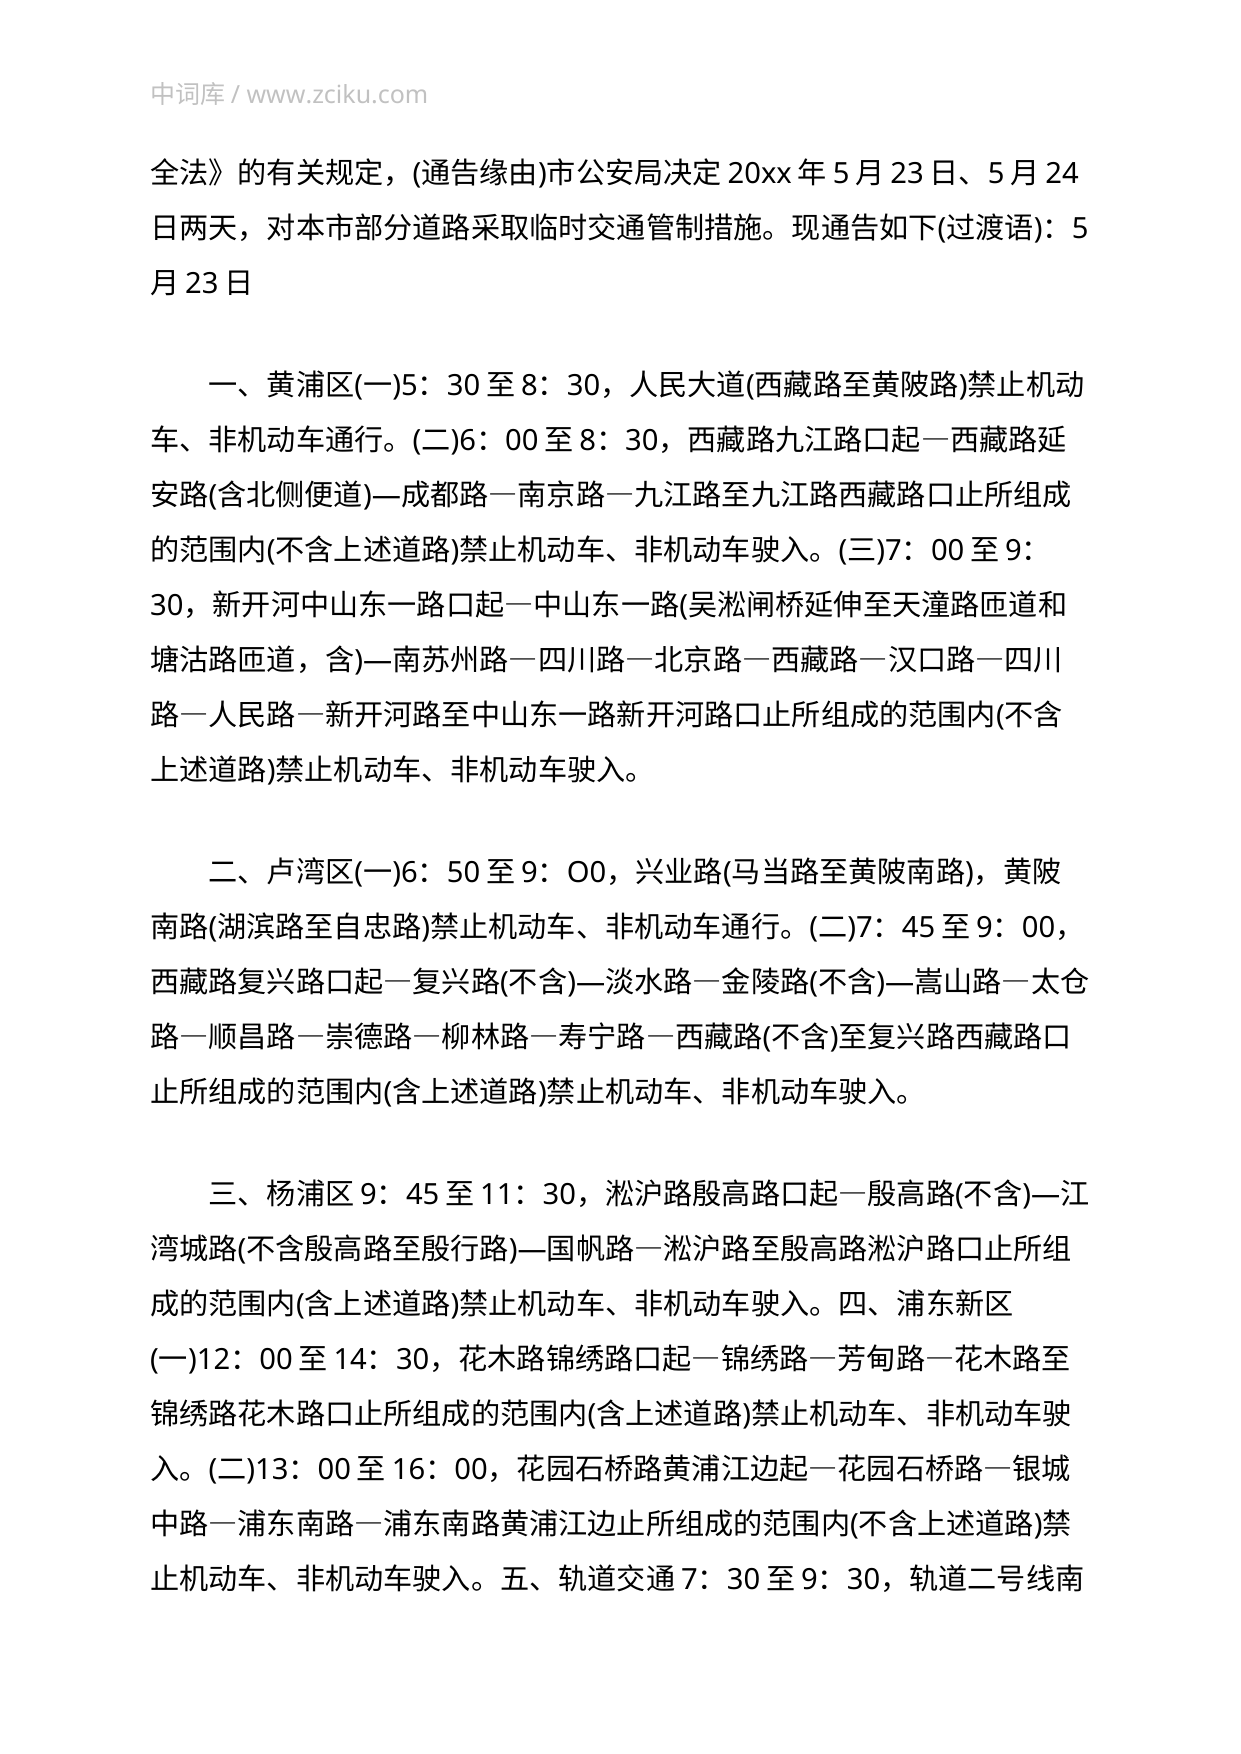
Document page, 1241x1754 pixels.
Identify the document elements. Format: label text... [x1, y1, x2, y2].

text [150, 1171, 1090, 1598]
text 一、黄浦区(一)5：30至8：30，人民大道(西藏路至黄陂路)禁止机动车、非机动车通行。(二)6：00至8：30，西藏路九江路口起—西藏路延安路(含北侧便道)—成都路—南京路—九江路至九江路西藏路口止所组成的范围内(不含上述道路)禁止机动车、非机动车驶入。(三)7：00至9：30，新开河中山东一路口起—中山东一路(吴淞闸桥延伸至天潼路匝道和塘沽路匝道，含)—南苏州路—四川路—北京路—西藏路—汉口路—四川路—人民路—新开河路至中山东一路新开河路口止所组成的范围内(不含上述道路)禁止机动车、非机动车驶入。 [150, 362, 1090, 789]
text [150, 150, 1090, 302]
text 二、卢湾区(一)6：50至9：O0，兴业路(马当路至黄陂南路)，黄陂南路(湖滨路至自忠路)禁止机动车、非机动车通行。(二)7：45至9：00，西藏路复兴路口起—复兴路(不含)—淡水路—金陵路(不含)—嵩山路—太仓路—顺昌路—崇德路—柳林路—寿宁路—西藏路(不含)至复兴路西藏路口止所组成的范围内(含上述道路)禁止机动车、非机动车驶入。 [150, 849, 1090, 1111]
